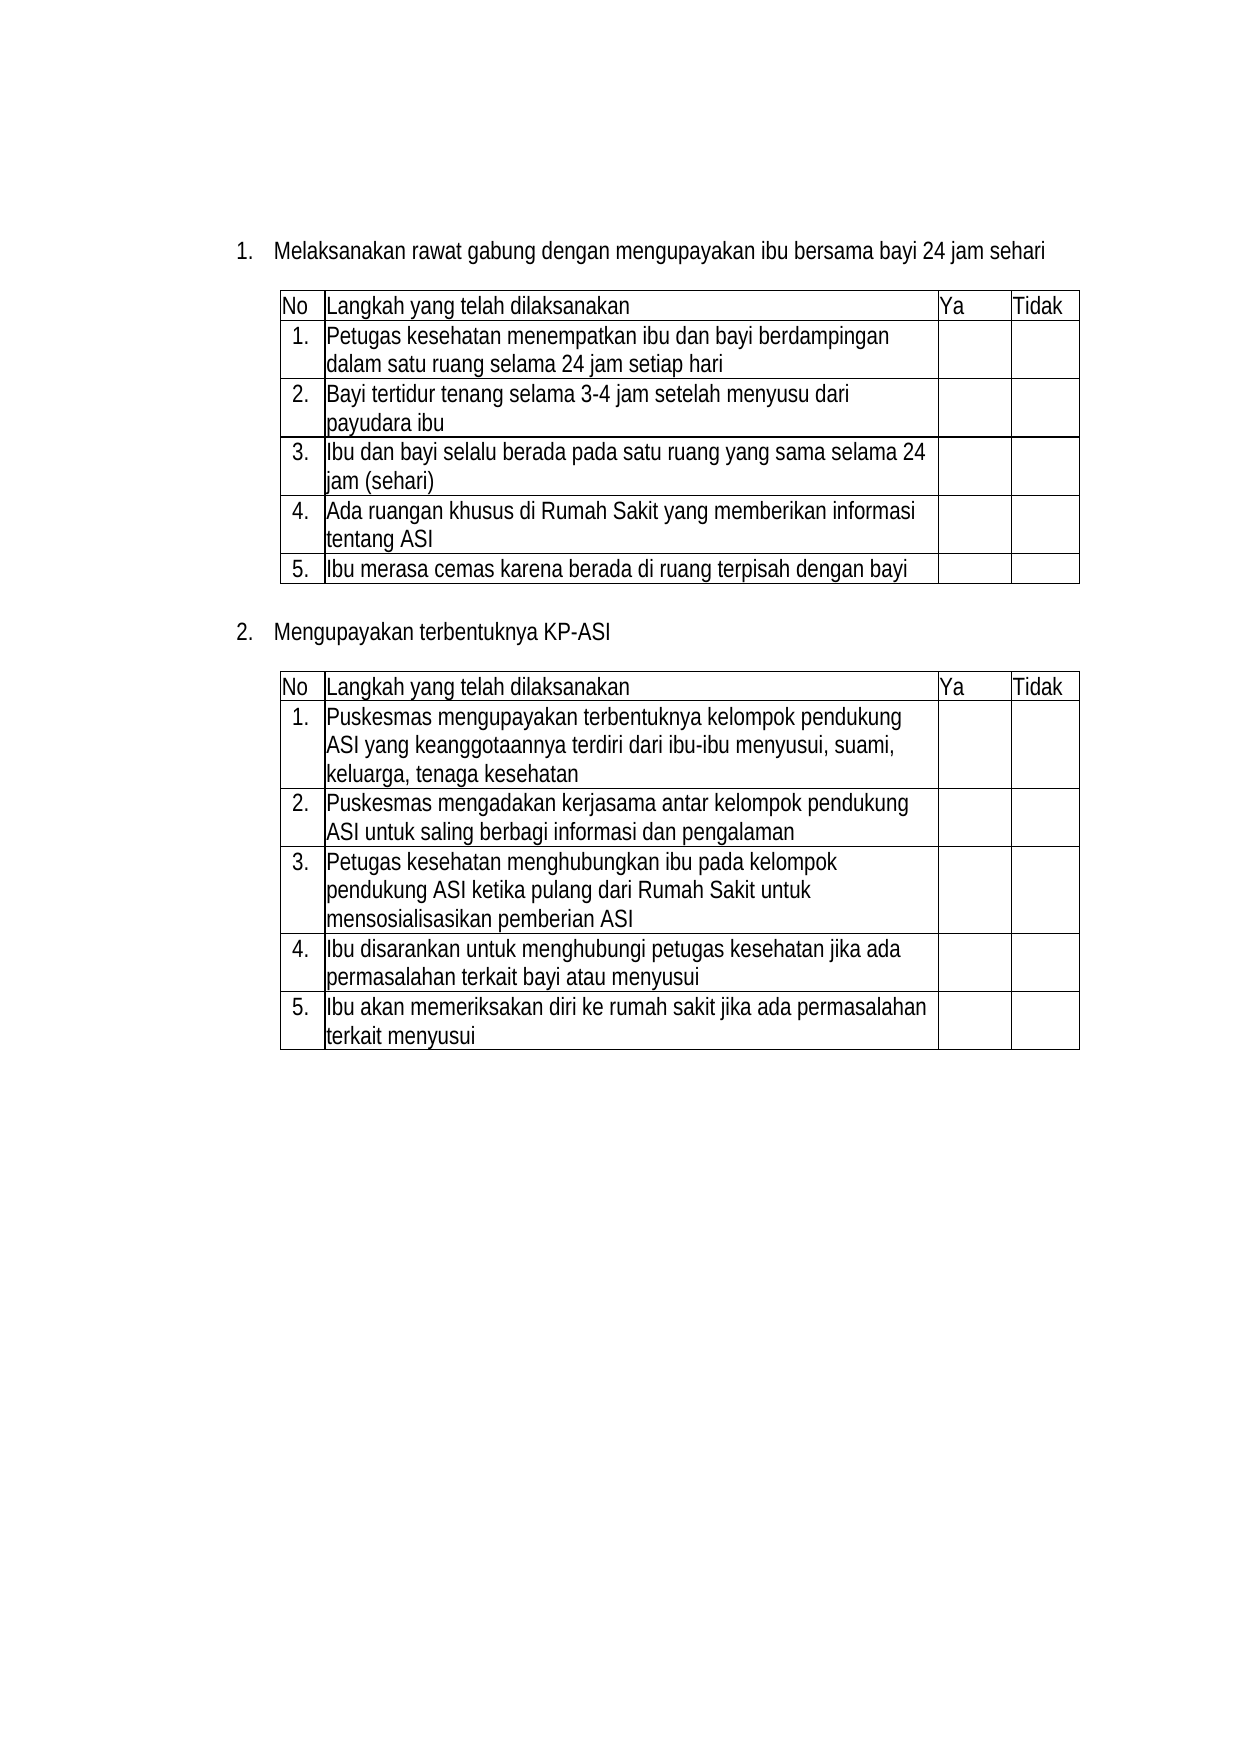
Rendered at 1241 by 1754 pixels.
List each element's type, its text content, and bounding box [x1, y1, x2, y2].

table_cell [939, 701, 1011, 787]
table_cell [1012, 701, 1079, 787]
table_cell [1012, 496, 1079, 553]
table_cell Puskesmas mengadakan kerjasama antar kelompok pendukung ASI untuk saling berbagi informasi dan pengalaman [326, 789, 938, 846]
table_header Ya [939, 672, 1011, 700]
table_cell [939, 847, 1011, 933]
table_cell [939, 438, 1011, 495]
table_cell [281, 321, 324, 378]
table_cell [1012, 321, 1079, 378]
list Melaksanakan rawat gabung dengan mengupayakan ibu bersama bayi 24 jam sehari [236, 236, 1063, 265]
table_cell [1012, 379, 1079, 436]
table_cell Ibu merasa cemas karena berada di ruang terpisah dengan bayi [326, 554, 938, 583]
table_cell [1012, 847, 1079, 933]
table_cell [281, 701, 324, 787]
table_cell [281, 847, 324, 933]
table_cell [939, 554, 1011, 583]
table_cell [939, 379, 1011, 436]
table_cell Ibu dan bayi selalu berada pada satu ruang yang sama selama 24 jam (sehari) [326, 438, 938, 495]
table_header No [281, 672, 324, 700]
table_cell Petugas kesehatan menempatkan ibu dan bayi berdampingan dalam satu ruang selama 24 jam setiap hari [326, 321, 938, 378]
table_cell Puskesmas mengupayakan terbentuknya kelompok pendukung ASI yang keanggotaannya terdiri dari ibu-ibu menyusui, suami, keluarga, tenaga kesehatan [326, 701, 938, 787]
table_header Langkah yang telah dilaksanakan [326, 672, 938, 700]
table_cell [281, 789, 324, 846]
table_cell [939, 496, 1011, 553]
table_header No [281, 291, 324, 320]
table_cell [1012, 934, 1079, 991]
table_cell [281, 496, 324, 553]
table_cell Ibu disarankan untuk menghubungi petugas kesehatan jika ada permasalahan terkait bayi atau menyusui [326, 934, 938, 991]
table_cell [939, 789, 1011, 846]
table_cell [281, 379, 324, 436]
table_cell Bayi tertidur tenang selama 3-4 jam setelah menyusu dari payudara ibu [326, 379, 938, 436]
table_cell [939, 321, 1011, 378]
table_cell [281, 992, 324, 1049]
table_cell [281, 554, 324, 583]
table_cell Petugas kesehatan menghubungkan ibu pada kelompok pendukung ASI ketika pulang dari Rumah Sakit untuk mensosialisasikan pemberian ASI [326, 847, 938, 933]
table_cell [1012, 438, 1079, 495]
table_header Tidak [1012, 291, 1079, 320]
table_cell Ibu akan memeriksakan diri ke rumah sakit jika ada permasalahan terkait menyusui [326, 992, 938, 1049]
table_cell [1012, 554, 1079, 583]
table_header Tidak [1012, 672, 1079, 700]
table_cell [939, 934, 1011, 991]
table_header Ya [939, 291, 1011, 320]
table_cell [281, 934, 324, 991]
table_cell [281, 438, 324, 495]
table_cell [939, 992, 1011, 1049]
table_cell [1012, 789, 1079, 846]
table_cell [1012, 992, 1079, 1049]
list Mengupayakan terbentuknya KP-ASI [236, 617, 1063, 646]
table_cell Ada ruangan khusus di Rumah Sakit yang memberikan informasi tentang ASI [326, 496, 938, 553]
table_header Langkah yang telah dilaksanakan [326, 291, 938, 320]
